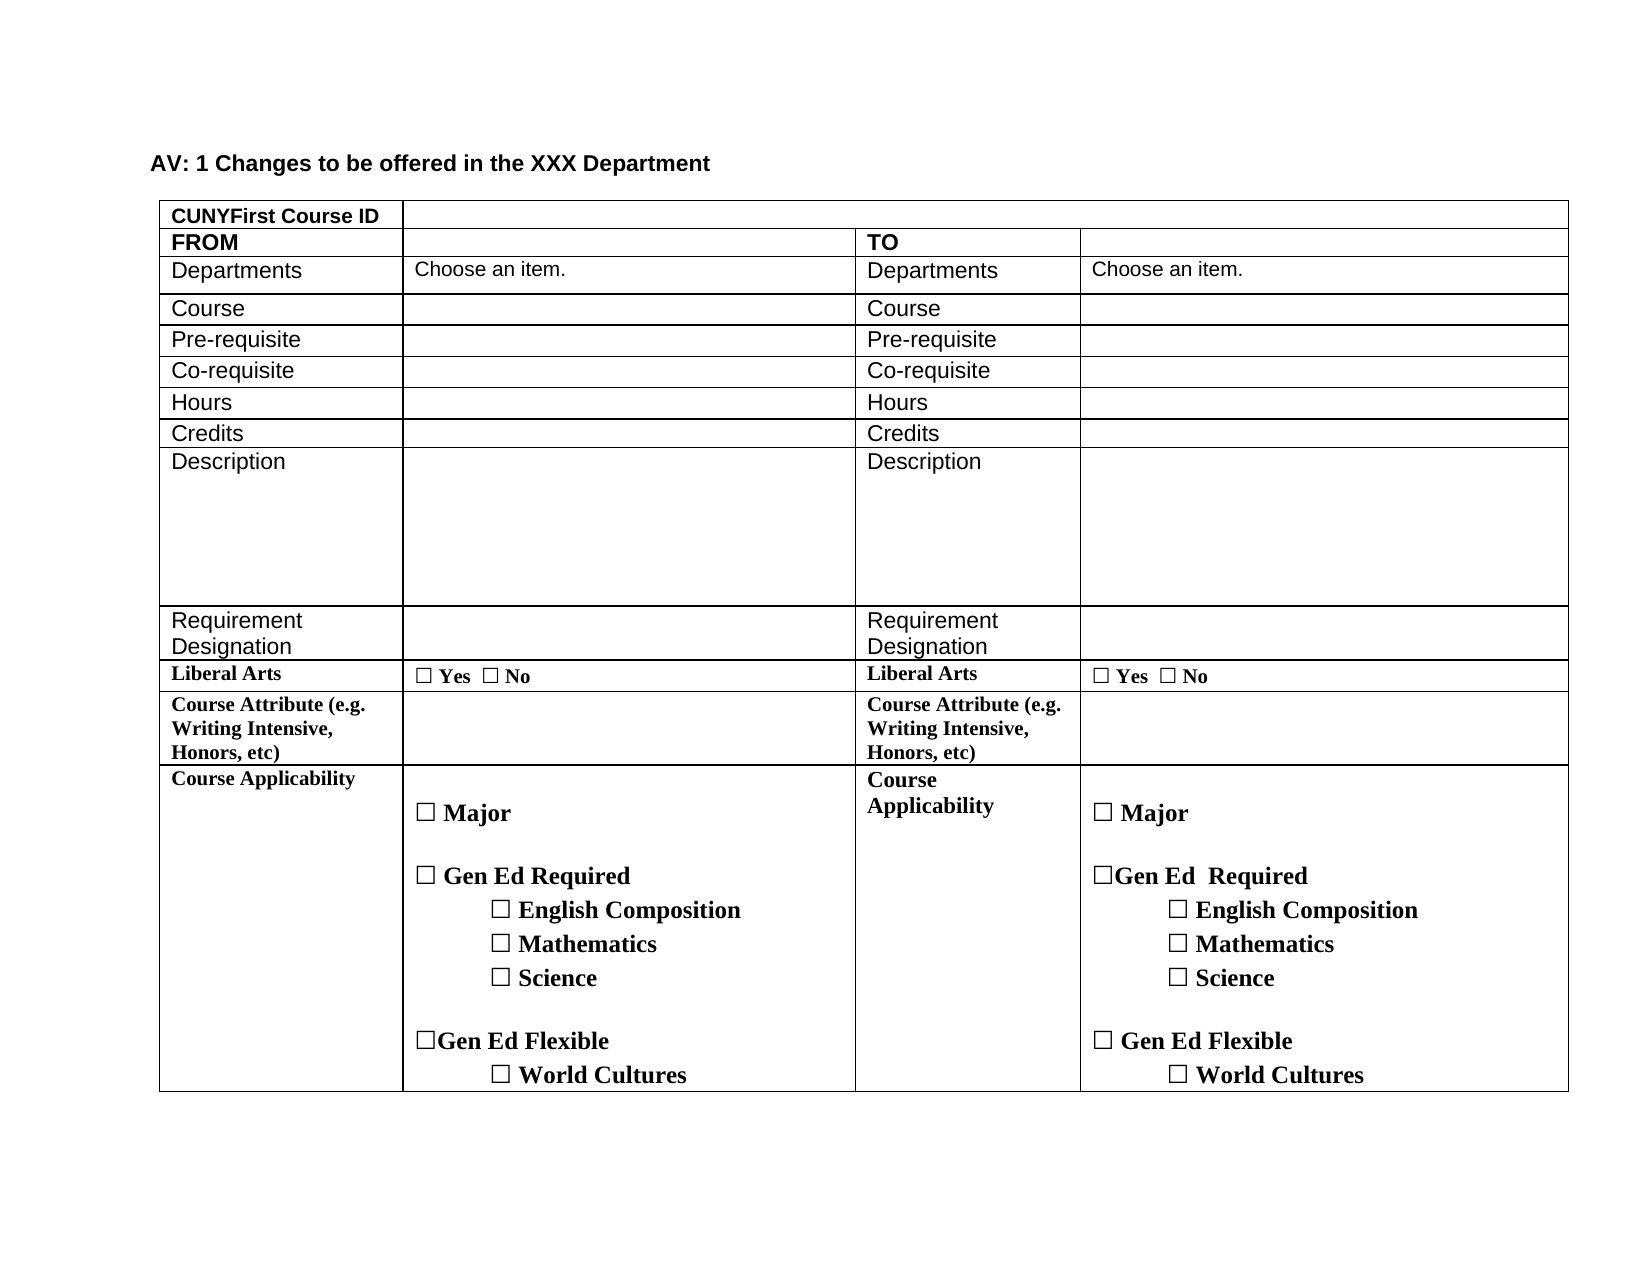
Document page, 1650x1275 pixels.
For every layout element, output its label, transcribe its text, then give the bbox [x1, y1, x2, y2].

table_cell [1081, 326, 1568, 356]
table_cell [856, 766, 1080, 1091]
table_cell Liberal Arts [856, 661, 1080, 691]
table_cell Requirement Designation [160, 607, 402, 659]
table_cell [1081, 766, 1568, 1091]
table_cell Co-requisite [160, 357, 402, 387]
table_cell [404, 420, 855, 447]
table_cell Hours [160, 388, 402, 418]
table_cell Yes No [404, 661, 855, 691]
table_cell [1081, 388, 1568, 418]
table_cell [1081, 607, 1568, 659]
table_cell [404, 229, 855, 256]
table_cell [404, 388, 855, 418]
table_cell [404, 357, 855, 387]
table_cell Course Attribute (e.g. Writing Intensive, Honors, etc) [160, 692, 402, 764]
table_cell Yes No [1081, 661, 1568, 691]
table_cell Description [160, 448, 402, 605]
table_cell Credits [856, 420, 1080, 447]
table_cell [160, 766, 402, 1091]
table_cell [404, 326, 855, 356]
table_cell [404, 766, 855, 1091]
table_cell [1081, 295, 1568, 324]
table_header CUNYFirst Course ID [160, 201, 402, 228]
table_cell TO [856, 229, 1080, 256]
table_cell Pre-requisite [856, 326, 1080, 356]
table_cell Liberal Arts [160, 661, 402, 691]
table_cell Departments [856, 257, 1080, 293]
table_cell Course Attribute (e.g. Writing Intensive, Honors, etc) [856, 692, 1080, 764]
table_cell [404, 607, 855, 659]
table_cell Departments [160, 257, 402, 293]
table_cell Co-requisite [856, 357, 1080, 387]
table_cell Hours [856, 388, 1080, 418]
table_cell Credits [160, 420, 402, 447]
table_cell Course [160, 295, 402, 324]
table_cell Pre-requisite [160, 326, 402, 356]
table_cell [1081, 357, 1568, 387]
table_cell Course [856, 295, 1080, 324]
table_cell [1081, 448, 1568, 605]
table_cell [1081, 692, 1568, 764]
table_cell [404, 692, 855, 764]
table_cell FROM [160, 229, 402, 256]
table_cell Requirement Designation [856, 607, 1080, 659]
table_cell [1081, 420, 1568, 447]
table_cell [1081, 229, 1568, 256]
table_cell Description [856, 448, 1080, 605]
table_cell [404, 448, 855, 605]
table_header [404, 201, 1568, 228]
table_cell [404, 295, 855, 324]
text AV: 1 Changes to be offered in the XXX Department [150, 150, 1500, 200]
